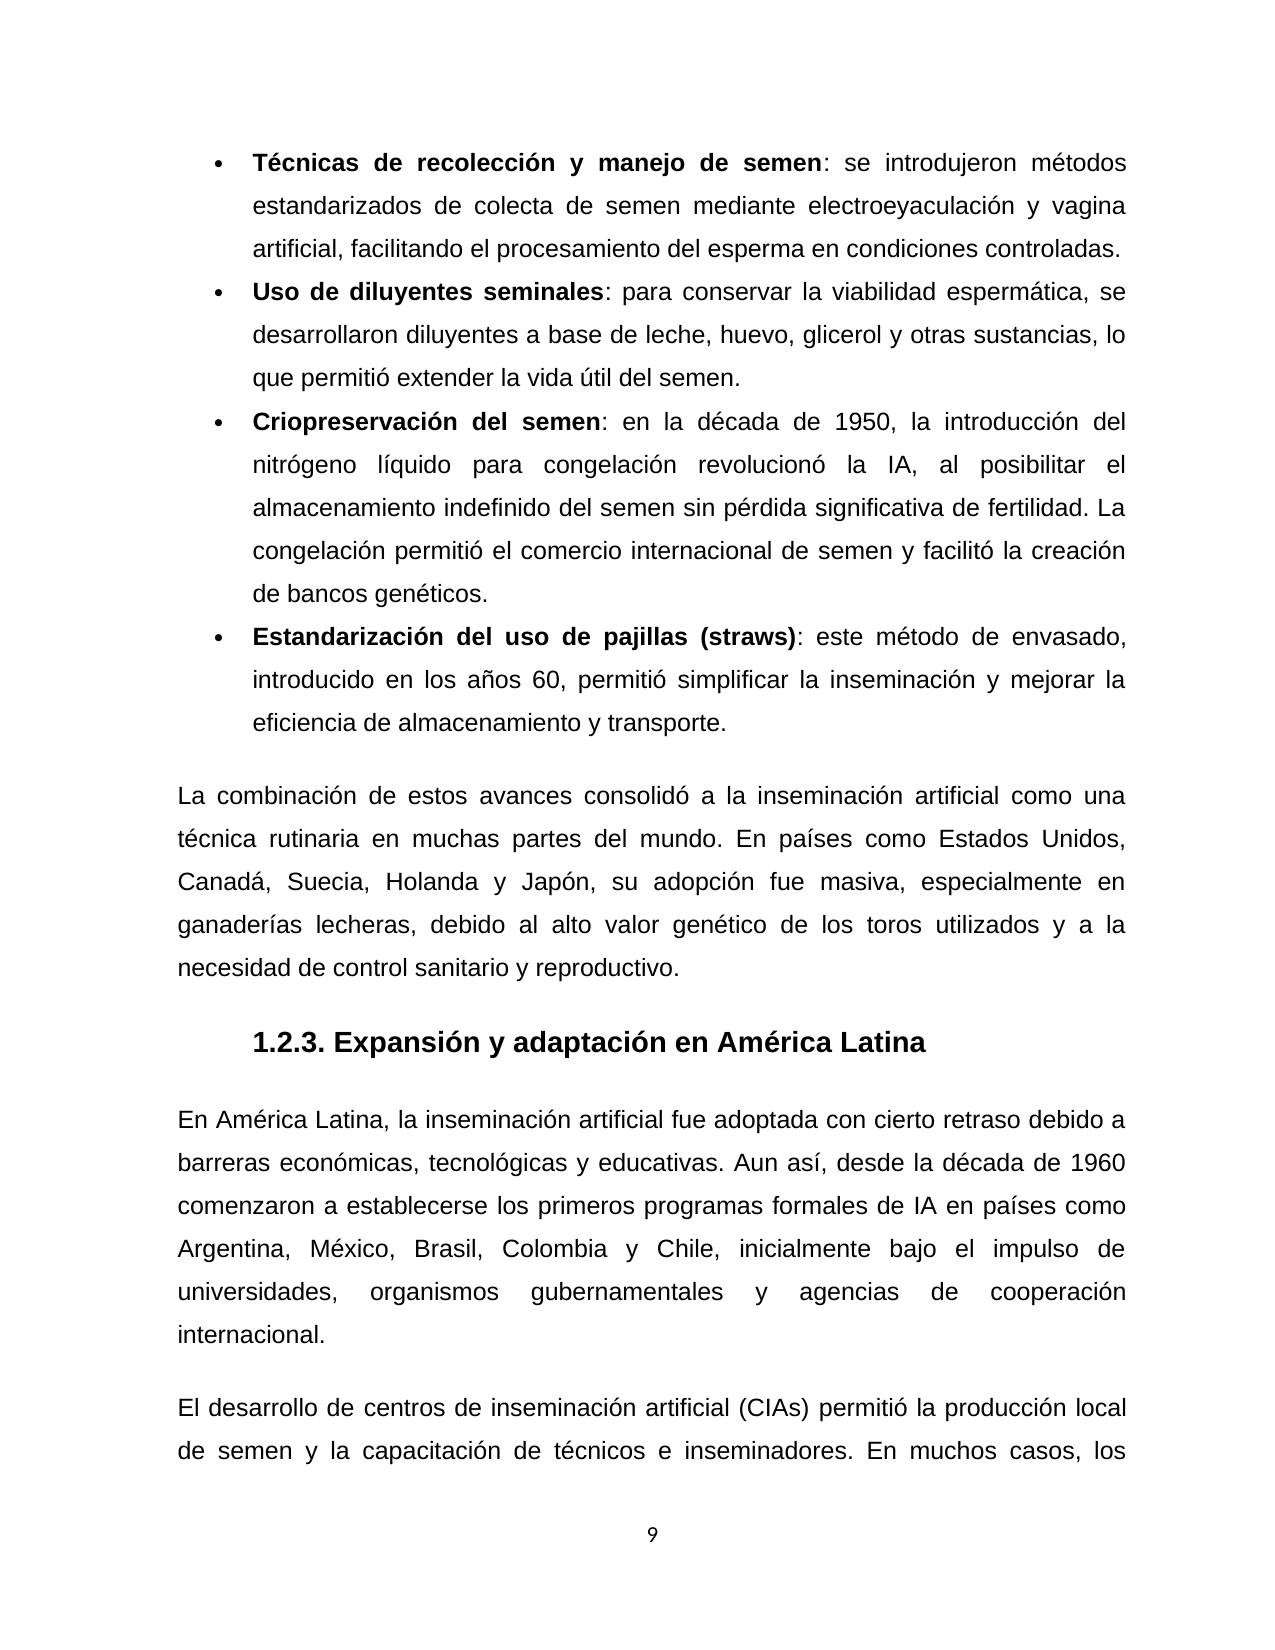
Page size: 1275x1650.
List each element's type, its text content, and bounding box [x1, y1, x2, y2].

list Uso de diluyentes seminales: para conservar la viabilidad espermática, se desarrollaron diluyentes a base de leche, huevo, glicerol y otras sustancias, lo que permitió extender la vida útil del semen. [215, 277, 1127, 392]
list Criopreservación del semen: en la década de 1950, la introducción del nitrógeno líquido para congelación revolucionó la IA, al posibilitar el almacenamiento indefinido del semen sin pérdida significativa de fertilidad. La congelación permitió el comercio internacional de semen y facilitó la creación de bancos genéticos. [215, 406, 1127, 608]
text En América Latina, la inseminación artificial fue adoptada con cierto retraso debido a barreras económicas, tecnológicas y educativas. Aun así, desde la década de 1960 comenzaron a establecerse los primeros programas formales de IA en países como Argentina, México, Brasil, Colombia y Chile, inicialmente bajo el impulso de universidades, organismos gubernamentales y agencias de cooperación internacional. [177, 1105, 1127, 1349]
list Técnicas de recolección y manejo de semen: se introdujeron métodos estandarizados de colecta de semen mediante electroeyaculación y vagina artificial, facilitando el procesamiento del esperma en condiciones controladas. [215, 148, 1127, 263]
list Estandarización del uso de pajillas (straws): este método de envasado, introducido en los años 60, permitió simplificar la inseminación y mejorar la eficiencia de almacenamiento y transporte. [215, 622, 1127, 737]
subtitle 1.2.3. Expansión y adaptación en América Latina [252, 1025, 1127, 1059]
text La combinación de estos avances consolidó a la inseminación artificial como una técnica rutinaria en muchas partes del mundo. En países como Estados Unidos, Canadá, Suecia, Holanda y Japón, su adopción fue masiva, especialmente en ganaderías lecheras, debido al alto valor genético de los toros utilizados y a la necesidad de control sanitario y reproductivo. [177, 781, 1127, 982]
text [177, 1393, 1127, 1465]
